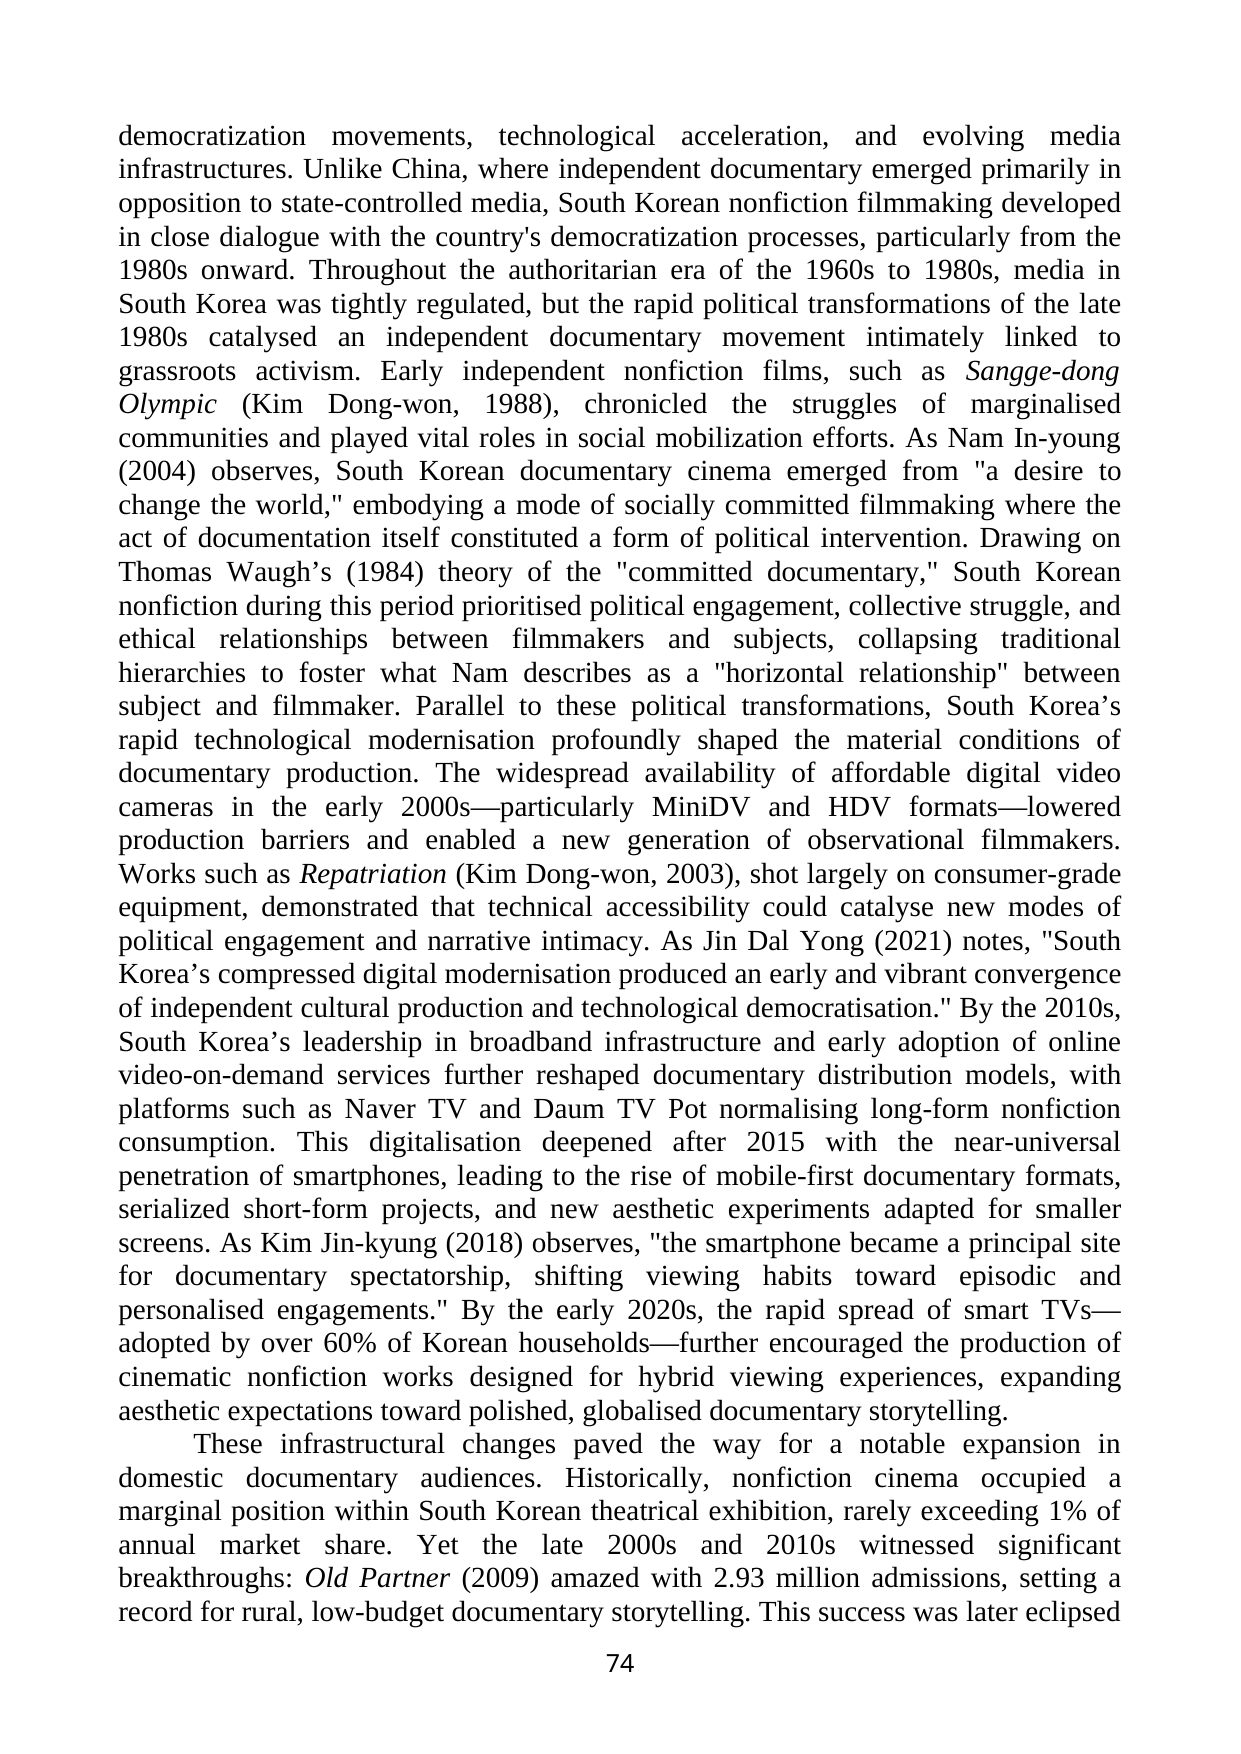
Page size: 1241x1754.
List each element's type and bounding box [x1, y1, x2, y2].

text [118, 1426, 1122, 1627]
text [118, 118, 1122, 1426]
